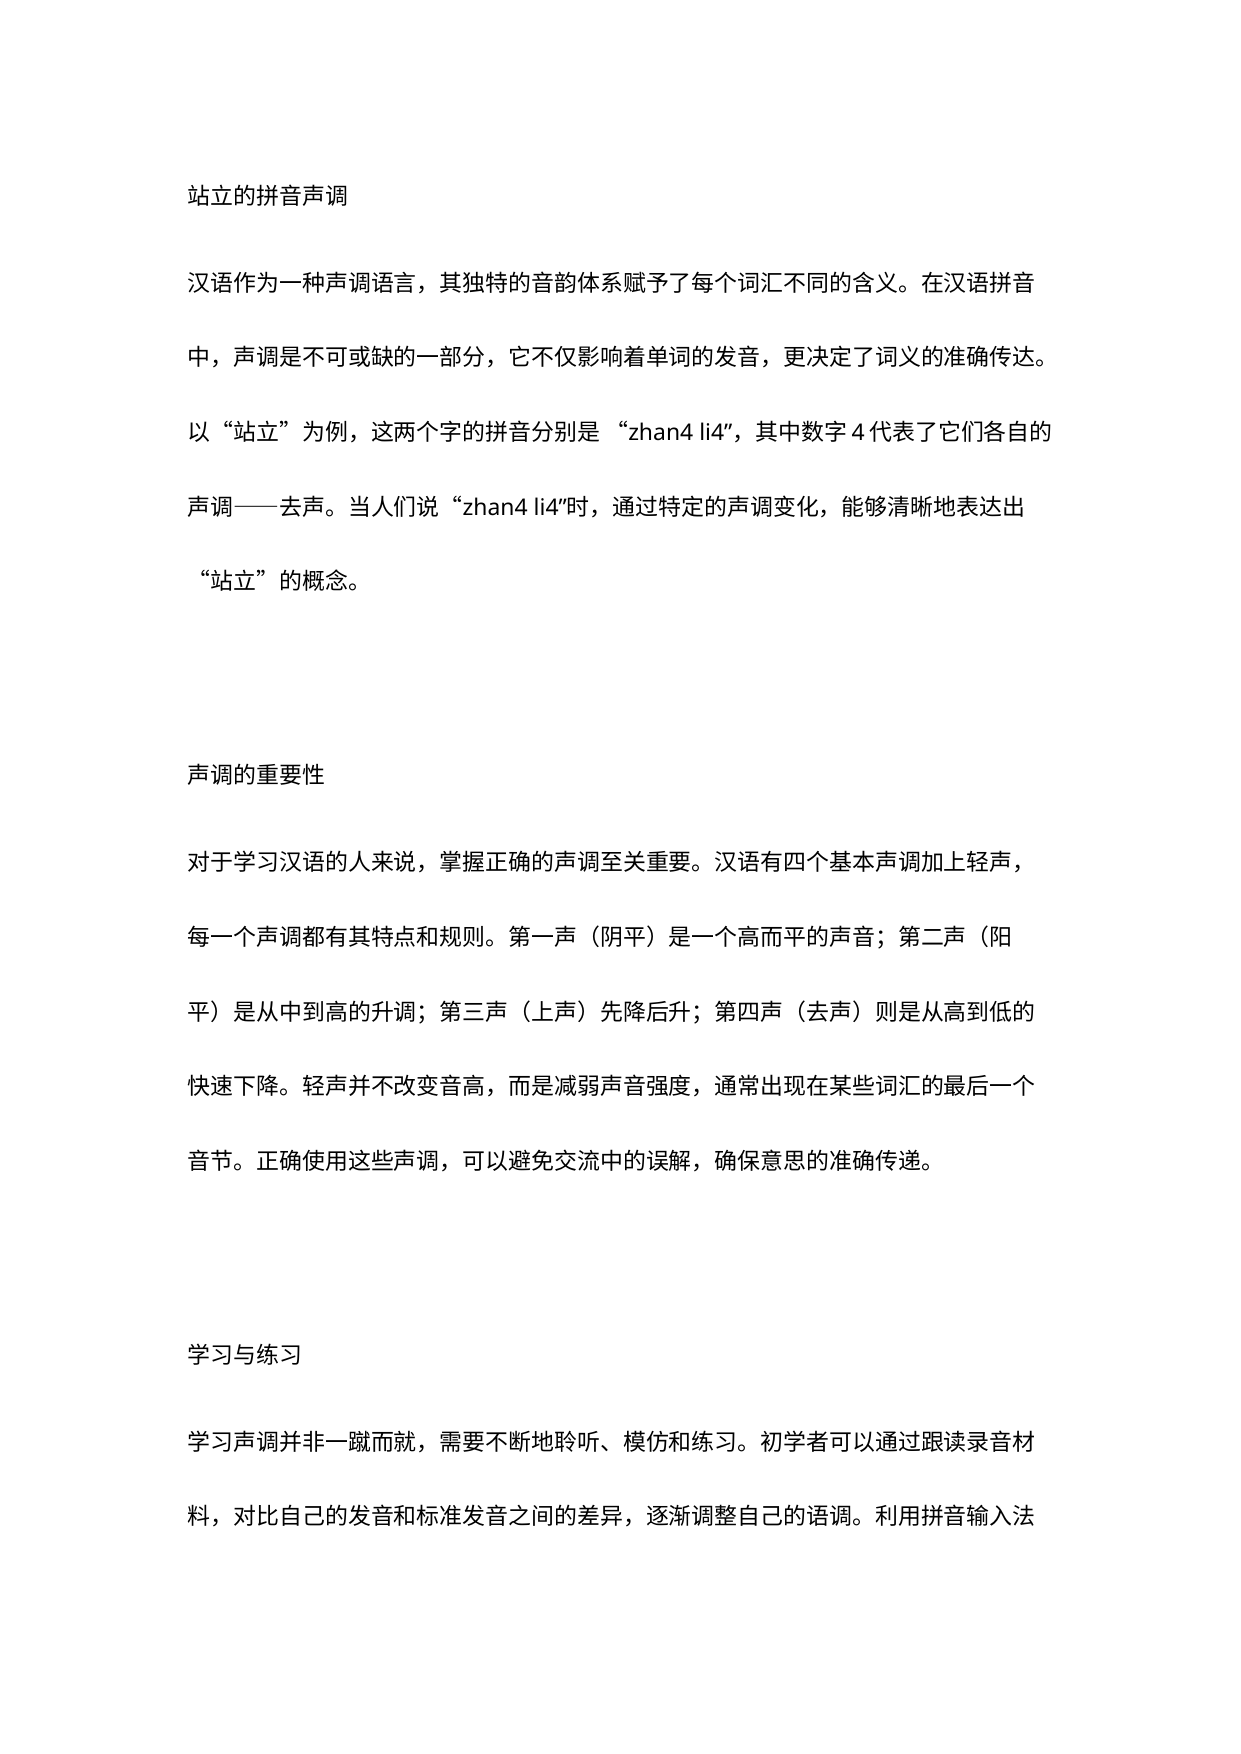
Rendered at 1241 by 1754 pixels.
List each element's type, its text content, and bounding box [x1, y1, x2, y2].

text 声调的重要性 [187, 742, 1053, 807]
text 汉语作为一种声调语言，其独特的音韵体系赋予了每个词汇不同的含义。在汉语拼音中，声调是不可或缺的一部分，它不仅影响着单词的发音，更决定了词义的准确传达。以“站立”为例，这两个字的拼音分别是 “zhan4 li4”，其中数字4代表了它们各自的声调——去声。当人们说“zhan4 li4”时，通过特定的声调变化，能够清晰地表达出“站立”的概念。 [187, 248, 1053, 612]
text 站立的拼音声调 [187, 162, 1053, 227]
text 对于学习汉语的人来说，掌握正确的声调至关重要。汉语有四个基本声调加上轻声，每一个声调都有其特点和规则。第一声（阴平）是一个高而平的声音；第二声（阳平）是从中到高的升调；第三声（上声）先降后升；第四声（去声）则是从高到低的快速下降。轻声并不改变音高，而是减弱声音强度，通常出现在某些词汇的最后一个音节。正确使用这些声调，可以避免交流中的误解，确保意思的准确传递。 [187, 828, 1053, 1192]
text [187, 1408, 1053, 1547]
text 学习与练习 [187, 1321, 1053, 1386]
